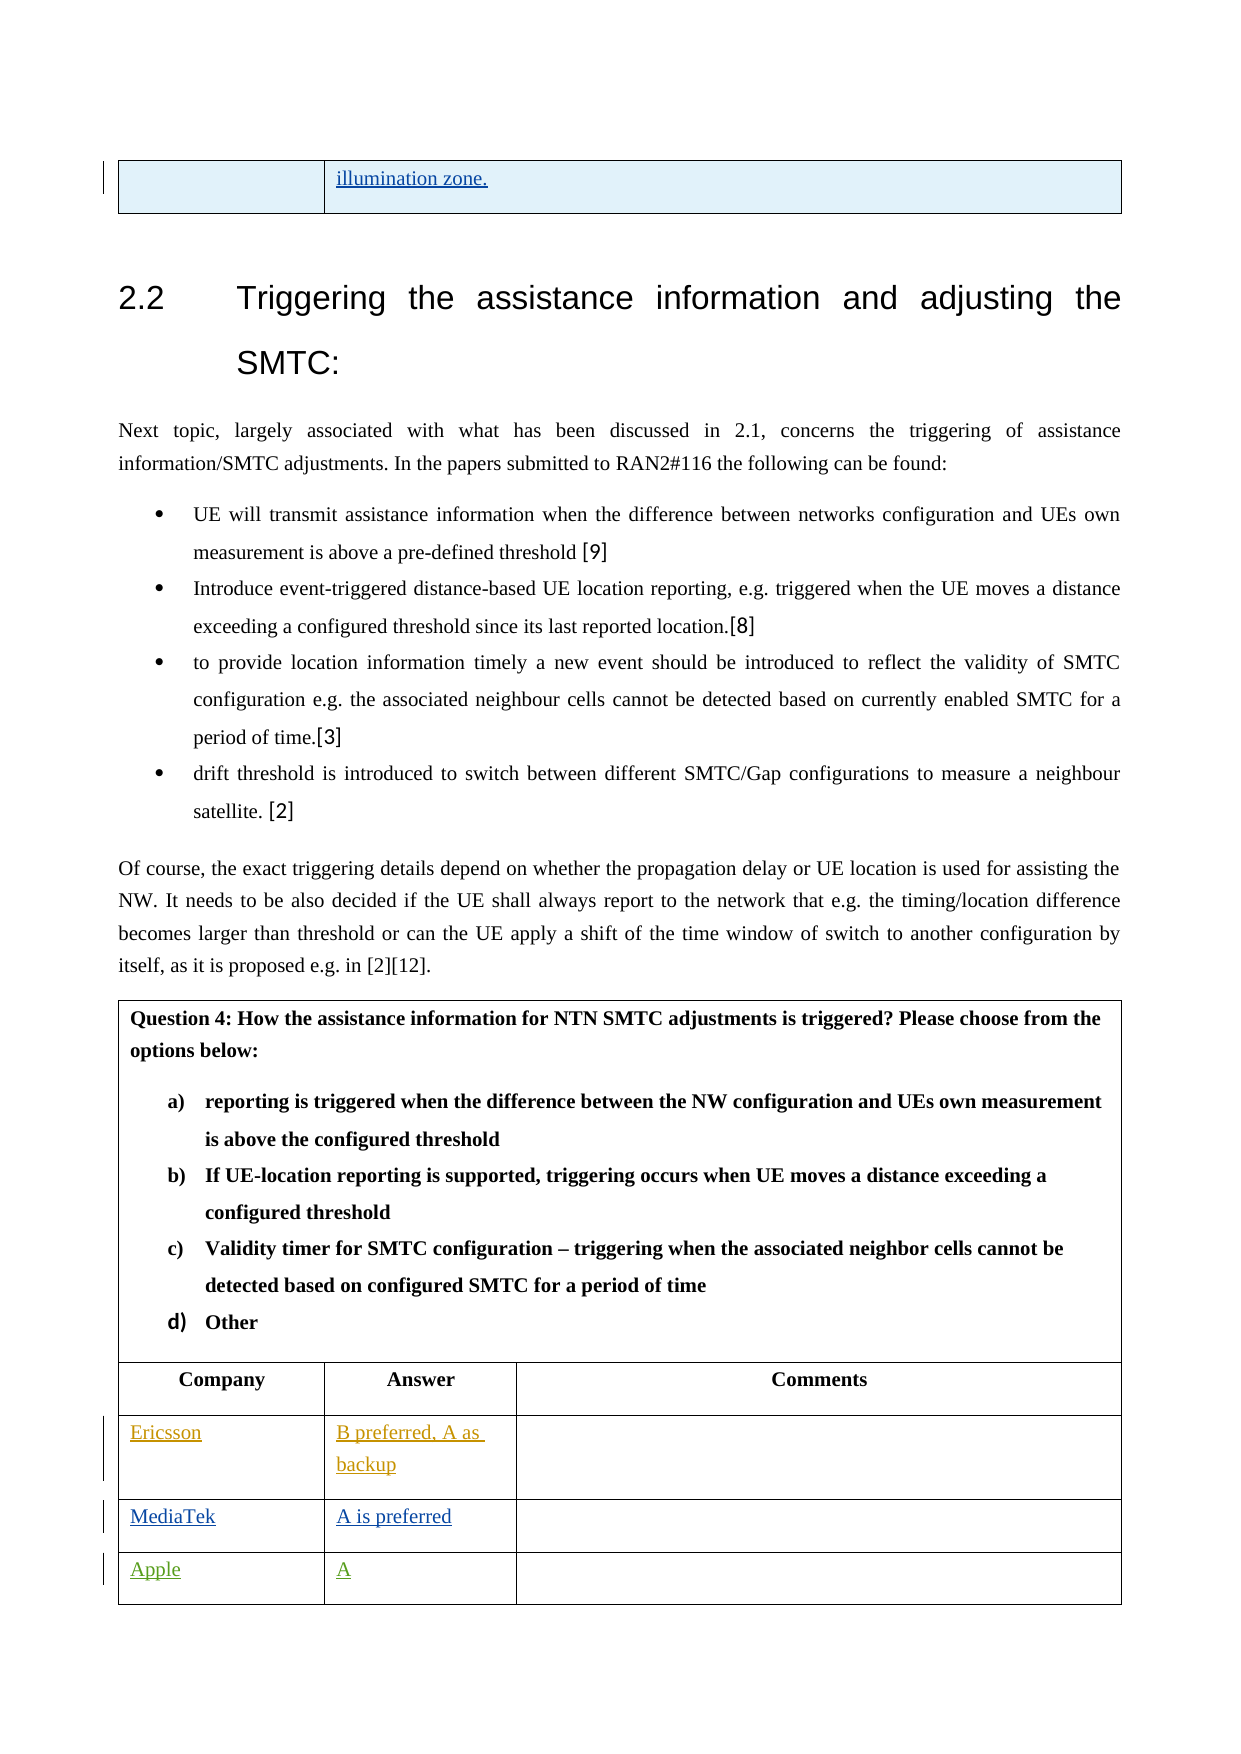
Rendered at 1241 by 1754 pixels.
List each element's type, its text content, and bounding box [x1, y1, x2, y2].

text Of course, the exact triggering details depend on whether the propagation delay or UE location is used for assisting the NW. It needs to be also decided if the UE shall always report to the network that e.g. the timing/location difference becomes larger than threshold or can the UE apply a shift of the time window of switch to another configuration by itself, as it is proposed e.g. in [2][12]. [118, 851, 1122, 981]
table_cell Comments [517, 1363, 1121, 1414]
list UE will transmit assistance information when the difference between networks configuration and UEs own measurement is above a pre-defined threshold [9] [156, 497, 1122, 567]
table_cell [517, 1500, 1121, 1552]
table_cell [119, 1553, 324, 1604]
table_cell [325, 1416, 516, 1499]
table_cell Company [119, 1363, 324, 1414]
text Next topic, largely associated with what has been discussed in 2.1, concerns the triggering of assistance information/SMTC adjustments. In the papers submitted to RAN2#116 the following can be found: [118, 414, 1122, 479]
table_cell [517, 1553, 1121, 1604]
table_header Question 4: How the assistance information for NTN SMTC adjustments is triggered? Please choose from the options below: reporting is triggered when the difference between the NW configuration and UEs own measurement is above the configured threshold If UE-location reporting is supported, triggering occurs when UE moves a distance exceeding a configured threshold Validity timer for SMTC configuration – triggering when the associated neighbor cells cannot be detected based on configured SMTC for a period of time Other [119, 1001, 1121, 1362]
table_cell [325, 1500, 516, 1552]
table_cell Answer [325, 1363, 516, 1414]
subtitle 2.2 Triggering the assistance information and adjusting the SMTC: [118, 265, 1122, 395]
table_cell [517, 1416, 1121, 1499]
list to provide location information timely a new event should be introduced to reflect the validity of SMTC configuration e.g. the associated neighbour cells cannot be detected based on currently enabled SMTC for a period of time.[3] [156, 645, 1122, 752]
table_cell [119, 1500, 324, 1552]
list Introduce event-triggered distance-based UE location reporting, e.g. triggered when the UE moves a distance exceeding a configured threshold since its last reported location.[8] [156, 571, 1122, 641]
list drift threshold is introduced to switch between different SMTC/Gap configurations to measure a neighbour satellite. [2] [156, 757, 1122, 826]
table_cell [119, 1416, 324, 1499]
table_cell [325, 1553, 516, 1604]
